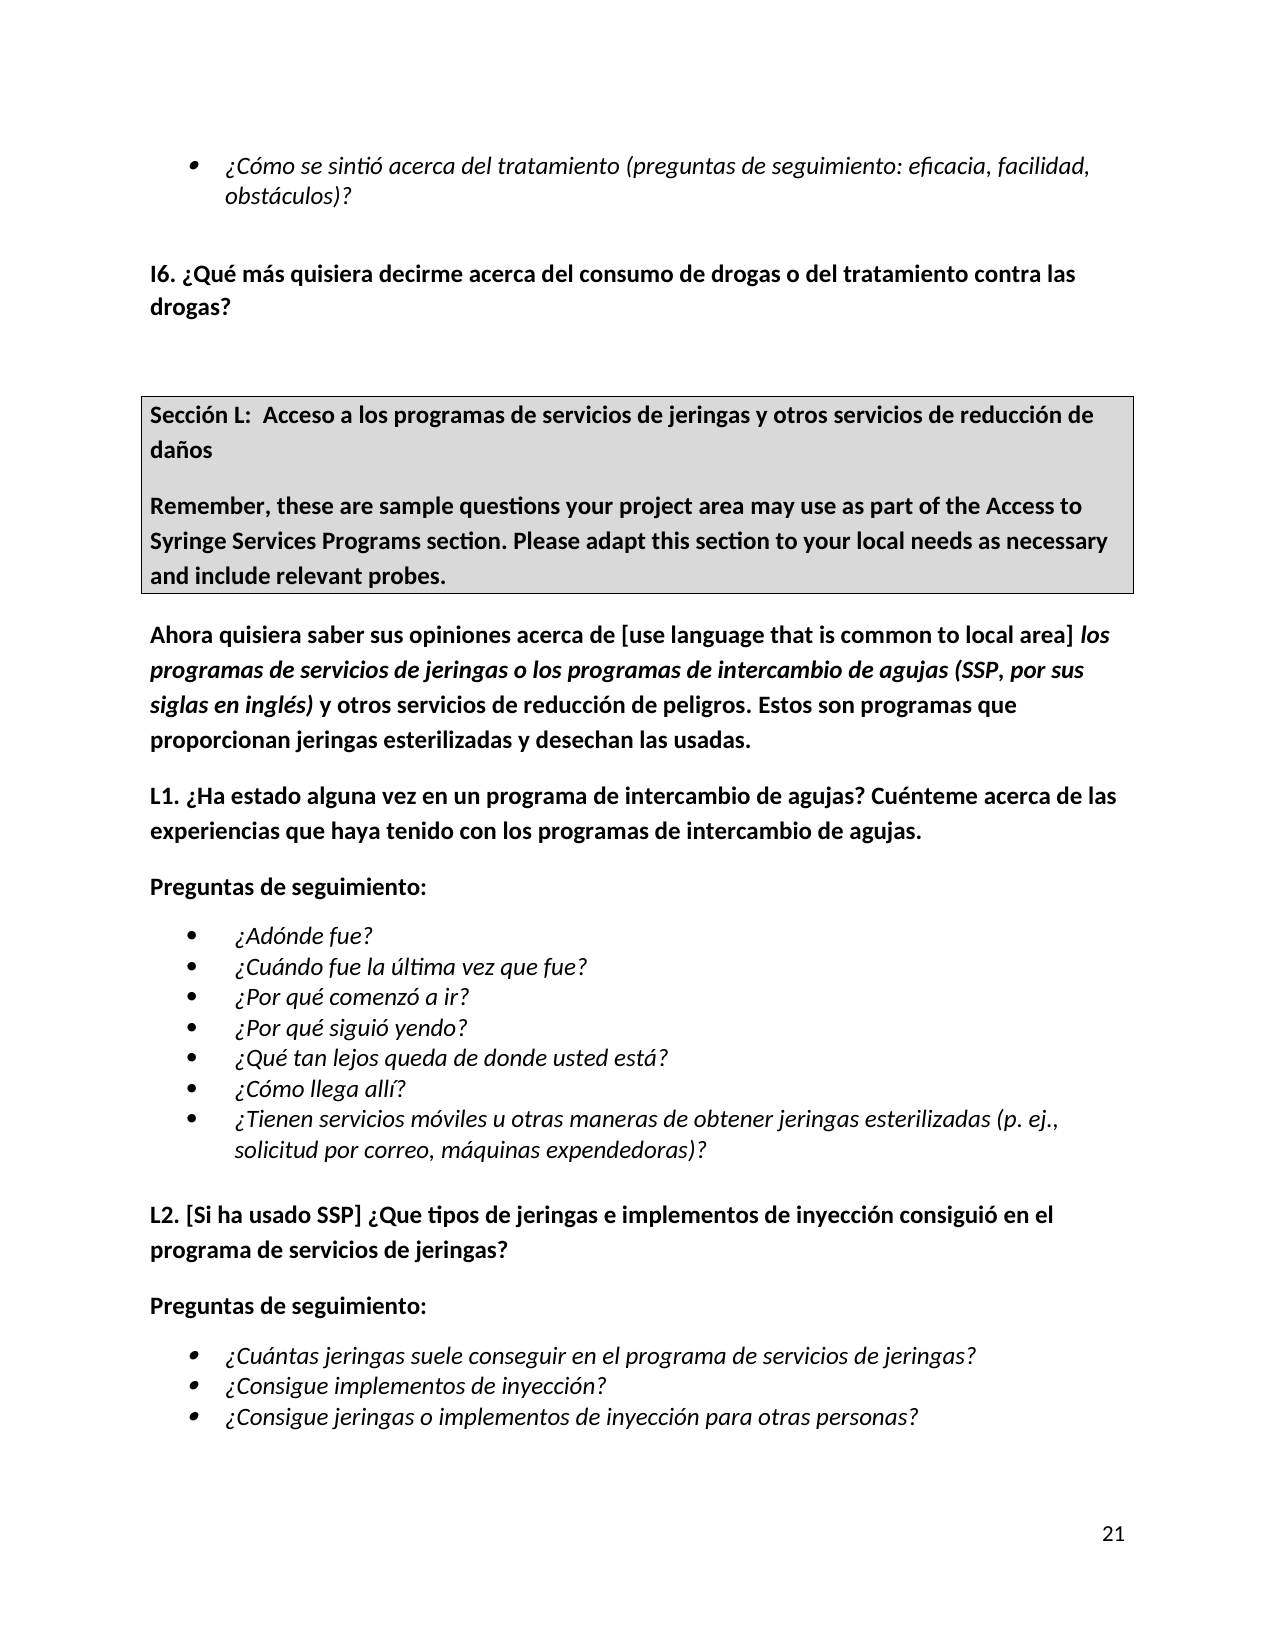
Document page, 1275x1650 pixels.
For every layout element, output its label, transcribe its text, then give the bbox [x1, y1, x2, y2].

list ¿Cómo llega allí? [187, 1073, 1125, 1103]
text Preguntas de seguimiento: [150, 1290, 1125, 1321]
text I6. ¿Qué más quisiera decirme acerca del consumo de drogas o del tratamiento contra las drogas? [150, 258, 1125, 321]
list ¿Cómo se sintió acerca del tratamiento (preguntas de seguimiento: eficacia, facilidad, obstáculos)? [187, 150, 1125, 211]
text Remember, these are sample questions your project area may use as part of the Access to Syringe Services Programs section. Please adapt this section to your local needs as necessary and include relevant probes. [142, 487, 1133, 593]
list ¿Consigue jeringas o implementos de inyección para otras personas? [187, 1401, 1125, 1432]
text L2. [Si ha usado SSP] ¿Que tipos de jeringas e implementos de inyección consiguió en el programa de servicios de jeringas? [150, 1164, 1125, 1265]
list ¿Cuándo fue la última vez que fue? [187, 951, 1125, 981]
list ¿Por qué comenzó a ir? [187, 981, 1125, 1012]
text Ahora quisiera saber sus opiniones acerca de [use language that is common to local area] los programas de servicios de jeringas o los programas de intercambio de agujas (SSP, por sus siglas en inglés) y otros servicios de reducción de peligros. Estos son programas que proporcionan jeringas esterilizadas y desechan las usadas. [150, 619, 1125, 755]
list ¿Por qué siguió yendo? [187, 1012, 1125, 1042]
text Preguntas de seguimiento: [150, 871, 1125, 901]
list ¿Consigue implementos de inyección? [187, 1371, 1125, 1401]
list ¿Qué tan lejos queda de donde usted está? [187, 1042, 1125, 1073]
text Sección L: Acceso a los programas de servicios de jeringas y otros servicios de reducción de daños [142, 397, 1133, 465]
list ¿Cuántas jeringas suele conseguir en el programa de servicios de jeringas? [187, 1340, 1125, 1371]
text L1. ¿Ha estado alguna vez en un programa de intercambio de agujas? Cuénteme acerca de las experiencias que haya tenido con los programas de intercambio de agujas. [150, 780, 1125, 846]
list ¿Adónde fue? [187, 920, 1125, 951]
list ¿Tienen servicios móviles u otras maneras de obtener jeringas esterilizadas (p. ej., solicitud por correo, máquinas expendedoras)? [187, 1103, 1125, 1164]
